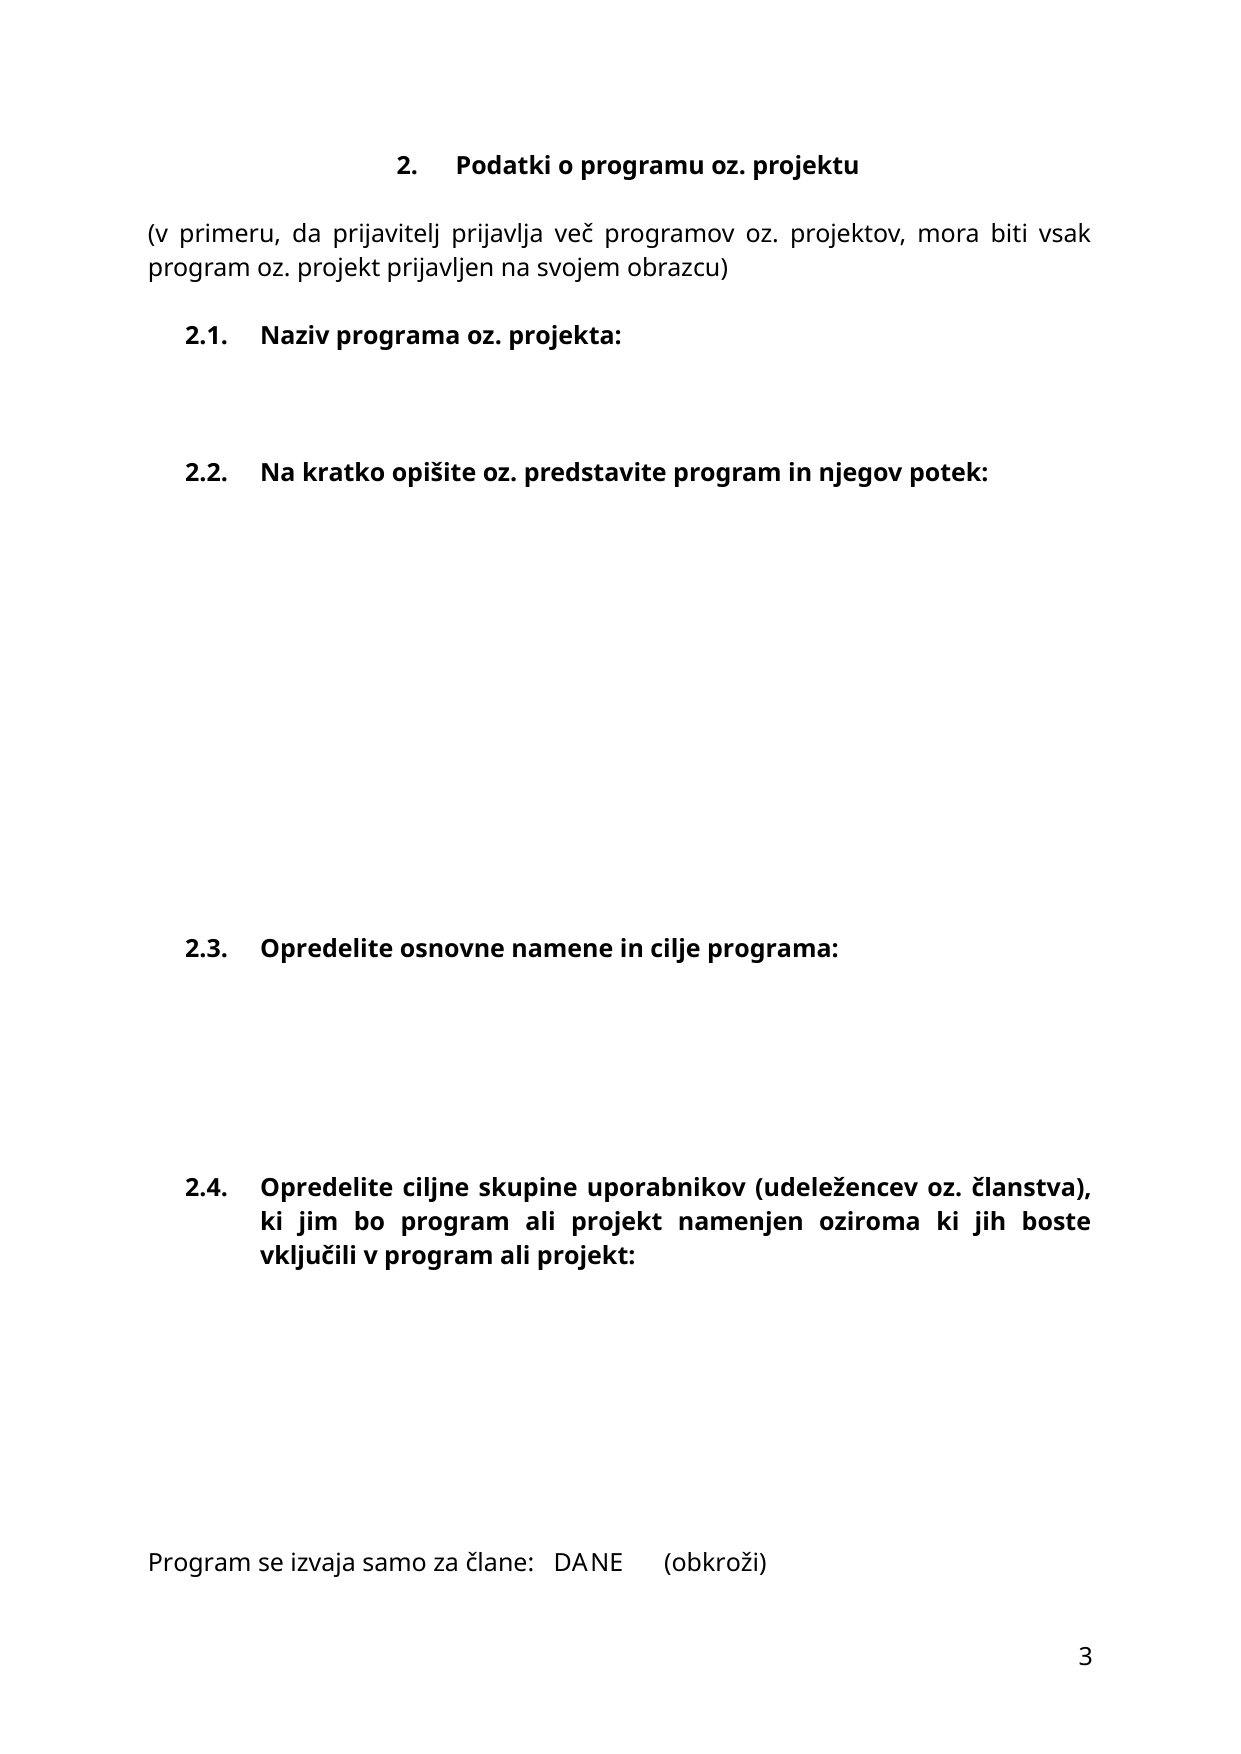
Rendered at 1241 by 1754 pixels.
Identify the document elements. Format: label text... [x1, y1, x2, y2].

list Naziv programa oz. projekta: [185, 318, 1092, 352]
subtitle (v primeru, da prijavitelj prijavlja več programov oz. projektov, mora biti vsak program oz. projekt prijavljen na svojem obrazcu) [148, 216, 1092, 284]
list Opredelite ciljne skupine uporabnikov (udeležencev oz. članstva), ki jim bo program ali projekt namenjen oziroma ki jih boste vključili v program ali projekt: [185, 1169, 1092, 1272]
subtitle Na kratko opišite oz. predstavite program in njegov potek: [185, 454, 1092, 488]
subtitle Podatki o programu oz. projektu [185, 148, 1092, 182]
list Opredelite osnovne namene in cilje programa: [185, 931, 1092, 965]
text Program se izvaja samo za člane: DA NE (obkroži) [148, 1544, 1092, 1578]
